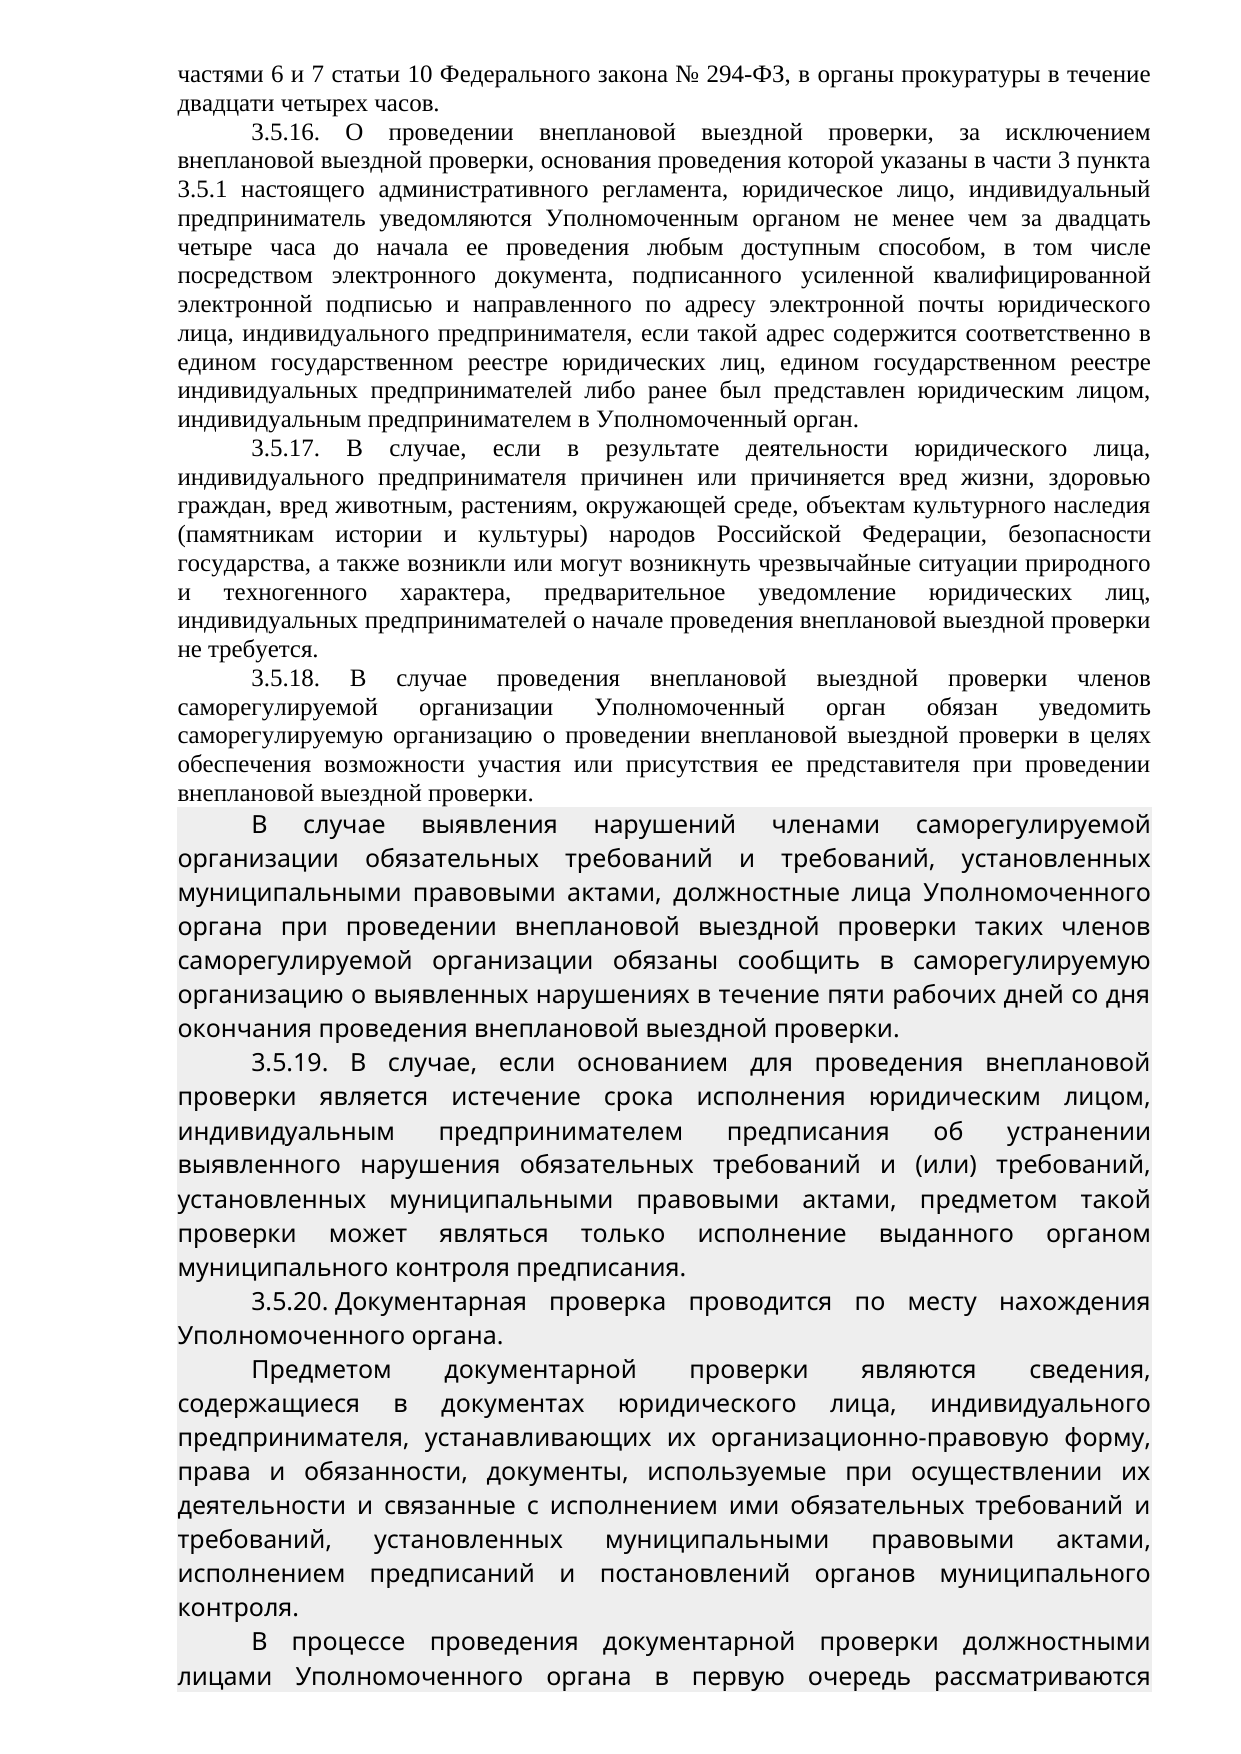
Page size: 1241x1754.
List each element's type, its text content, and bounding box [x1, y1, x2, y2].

text 3.5.18. В случае проведения внеплановой выездной проверки членов саморегулируемой организации Уполномоченный орган обязан уведомить саморегулируемую организацию о проведении внеплановой выездной проверки в целях обеспечения возможности участия или присутствия ее представителя при проведении внеплановой выездной проверки. [177, 663, 1152, 807]
text 3.5.19. В случае, если основанием для проведения внеплановой проверки является истечение срока исполнения юридическим лицом, индивидуальным предпринимателем предписания об устранении выявленного нарушения обязательных требований и (или) требований, установленных муниципальными правовыми актами, предметом такой проверки может являться только исполнение выданного органом муниципального контроля предписания. [177, 1045, 1152, 1283]
text 3.5.17. В случае, если в результате деятельности юридического лица, индивидуального предпринимателя причинен или причиняется вред жизни, здоровью граждан, вред животным, растениям, окружающей среде, объектам культурного наследия (памятникам истории и культуры) народов Российской Федерации, безопасности государства, а также возникли или могут возникнуть чрезвычайные ситуации природного и техногенного характера, предварительное уведомление юридических лиц, индивидуальных предпринимателей о начале проведения внеплановой выездной проверки не требуется. [177, 433, 1152, 663]
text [177, 59, 1152, 117]
text 3.5.16. О проведении внеплановой выездной проверки, за исключением внеплановой выездной проверки, основания проведения которой указаны в части 3 пункта 3.5.1 настоящего административного регламента, юридическое лицо, индивидуальный предприниматель уведомляются Уполномоченным органом не менее чем за двадцать четыре часа до начала ее проведения любым доступным способом, в том числе посредством электронного документа, подписанного усиленной квалифицированной электронной подписью и направленного по адресу электронной почты юридического лица, индивидуального предпринимателя, если такой адрес содержится соответственно в едином государственном реестре юридических лиц, едином государственном реестре индивидуальных предпринимателей либо ранее был представлен юридическим лицом, индивидуальным предпринимателем в Уполномоченный орган. [177, 117, 1152, 433]
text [177, 1624, 1152, 1692]
text 3.5.20. Документарная проверка проводится по месту нахождения Уполномоченного органа. [177, 1283, 1152, 1352]
text Предметом документарной проверки являются сведения, содержащиеся в документах юридического лица, индивидуального предпринимателя, устанавливающих их организационно-правовую форму, права и обязанности, документы, используемые при осуществлении их деятельности и связанные с исполнением ими обязательных требований и требований, установленных муниципальными правовыми актами, исполнением предписаний и постановлений органов муниципального контроля. [177, 1352, 1152, 1624]
text В случае выявления нарушений членами саморегулируемой организации обязательных требований и требований, установленных муниципальными правовыми актами, должностные лица Уполномоченного органа при проведении внеплановой выездной проверки таких членов саморегулируемой организации обязаны сообщить в саморегулируемую организацию о выявленных нарушениях в течение пяти рабочих дней со дня окончания проведения внеплановой выездной проверки. [177, 807, 1152, 1045]
